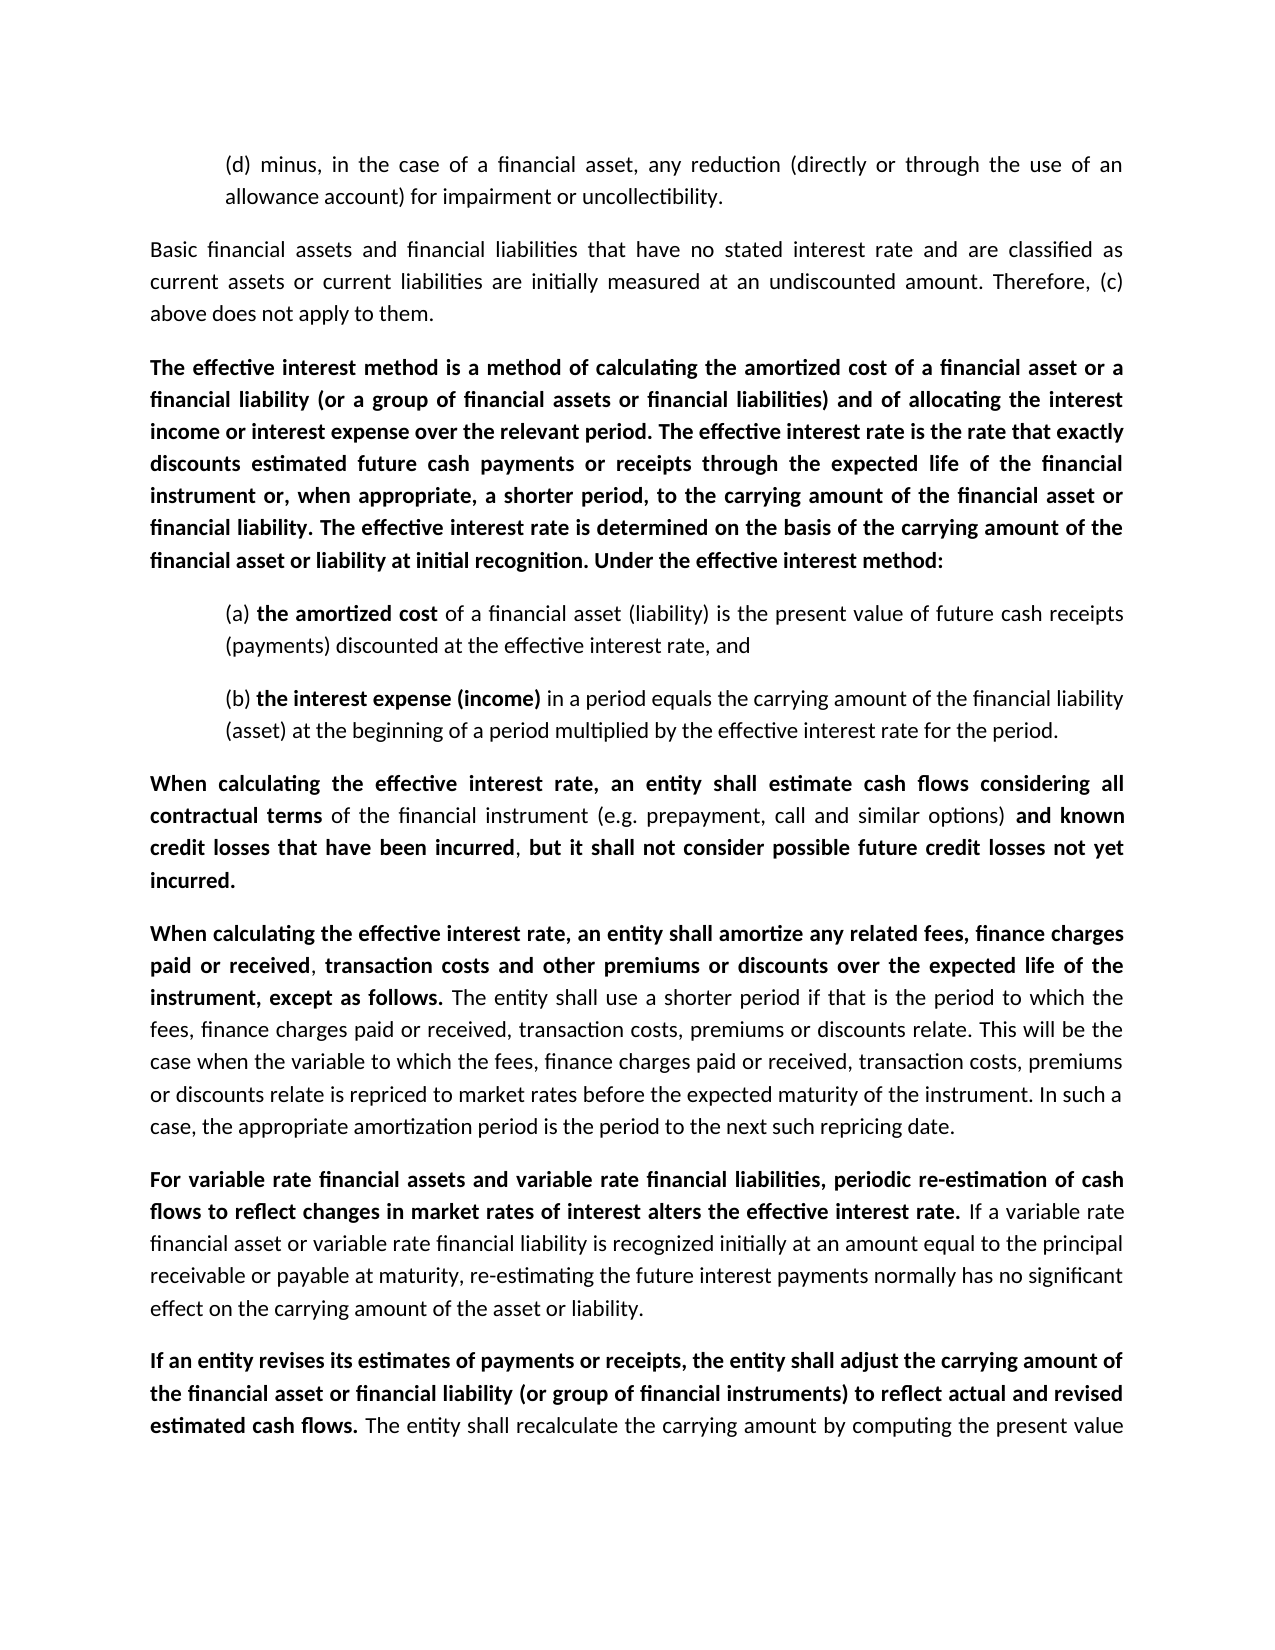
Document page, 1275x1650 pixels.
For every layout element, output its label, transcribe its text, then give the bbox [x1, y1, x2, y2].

text (a) the amortized cost of a financial asset (liability) is the present value of future cash receipts (payments) discounted at the effective interest rate, and [225, 599, 1125, 659]
text The effective interest method is a method of calculating the amortized cost of a financial asset or a financial liability (or a group of financial assets or financial liabilities) and of allocating the interest income or interest expense over the relevant period. The effective interest rate is the rate that exactly discounts estimated future cash payments or receipts through the expected life of the financial instrument or, when appropriate, a shorter period, to the carrying amount of the financial asset or financial liability. The effective interest rate is determined on the basis of the carrying amount of the financial asset or liability at initial recognition. Under the effective interest method: [150, 353, 1125, 574]
text (d) minus, in the case of a financial asset, any reduction (directly or through the use of an allowance account) for impairment or uncollectibility. [225, 150, 1125, 210]
text When calculating the effective interest rate, an entity shall estimate cash flows considering all contractual terms of the financial instrument (e.g. prepayment, call and similar options) and known credit losses that have been incurred, but it shall not consider possible future credit losses not yet incurred. [150, 769, 1125, 894]
text Basic financial assets and financial liabilities that have no stated interest rate and are classified as current assets or current liabilities are initially measured at an undiscounted amount. Therefore, (c) above does not apply to them. [150, 235, 1125, 328]
text For variable rate financial assets and variable rate financial liabilities, periodic re-estimation of cash flows to reflect changes in market rates of interest alters the effective interest rate. If a variable rate financial asset or variable rate financial liability is recognized initially at an amount equal to the principal receivable or payable at maturity, re-estimating the future interest payments normally has no significant effect on the carrying amount of the asset or liability. [150, 1165, 1125, 1322]
text (b) the interest expense (income) in a period equals the carrying amount of the financial liability (asset) at the beginning of a period multiplied by the effective interest rate for the period. [225, 684, 1125, 744]
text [150, 1347, 1125, 1439]
text When calculating the effective interest rate, an entity shall amortize any related fees, finance charges paid or received, transaction costs and other premiums or discounts over the expected life of the instrument, except as follows. The entity shall use a shorter period if that is the period to which the fees, finance charges paid or received, transaction costs, premiums or discounts relate. This will be the case when the variable to which the fees, finance charges paid or received, transaction costs, premiums or discounts relate is repriced to market rates before the expected maturity of the instrument. In such a case, the appropriate amortization period is the period to the next such repricing date. [150, 919, 1125, 1140]
